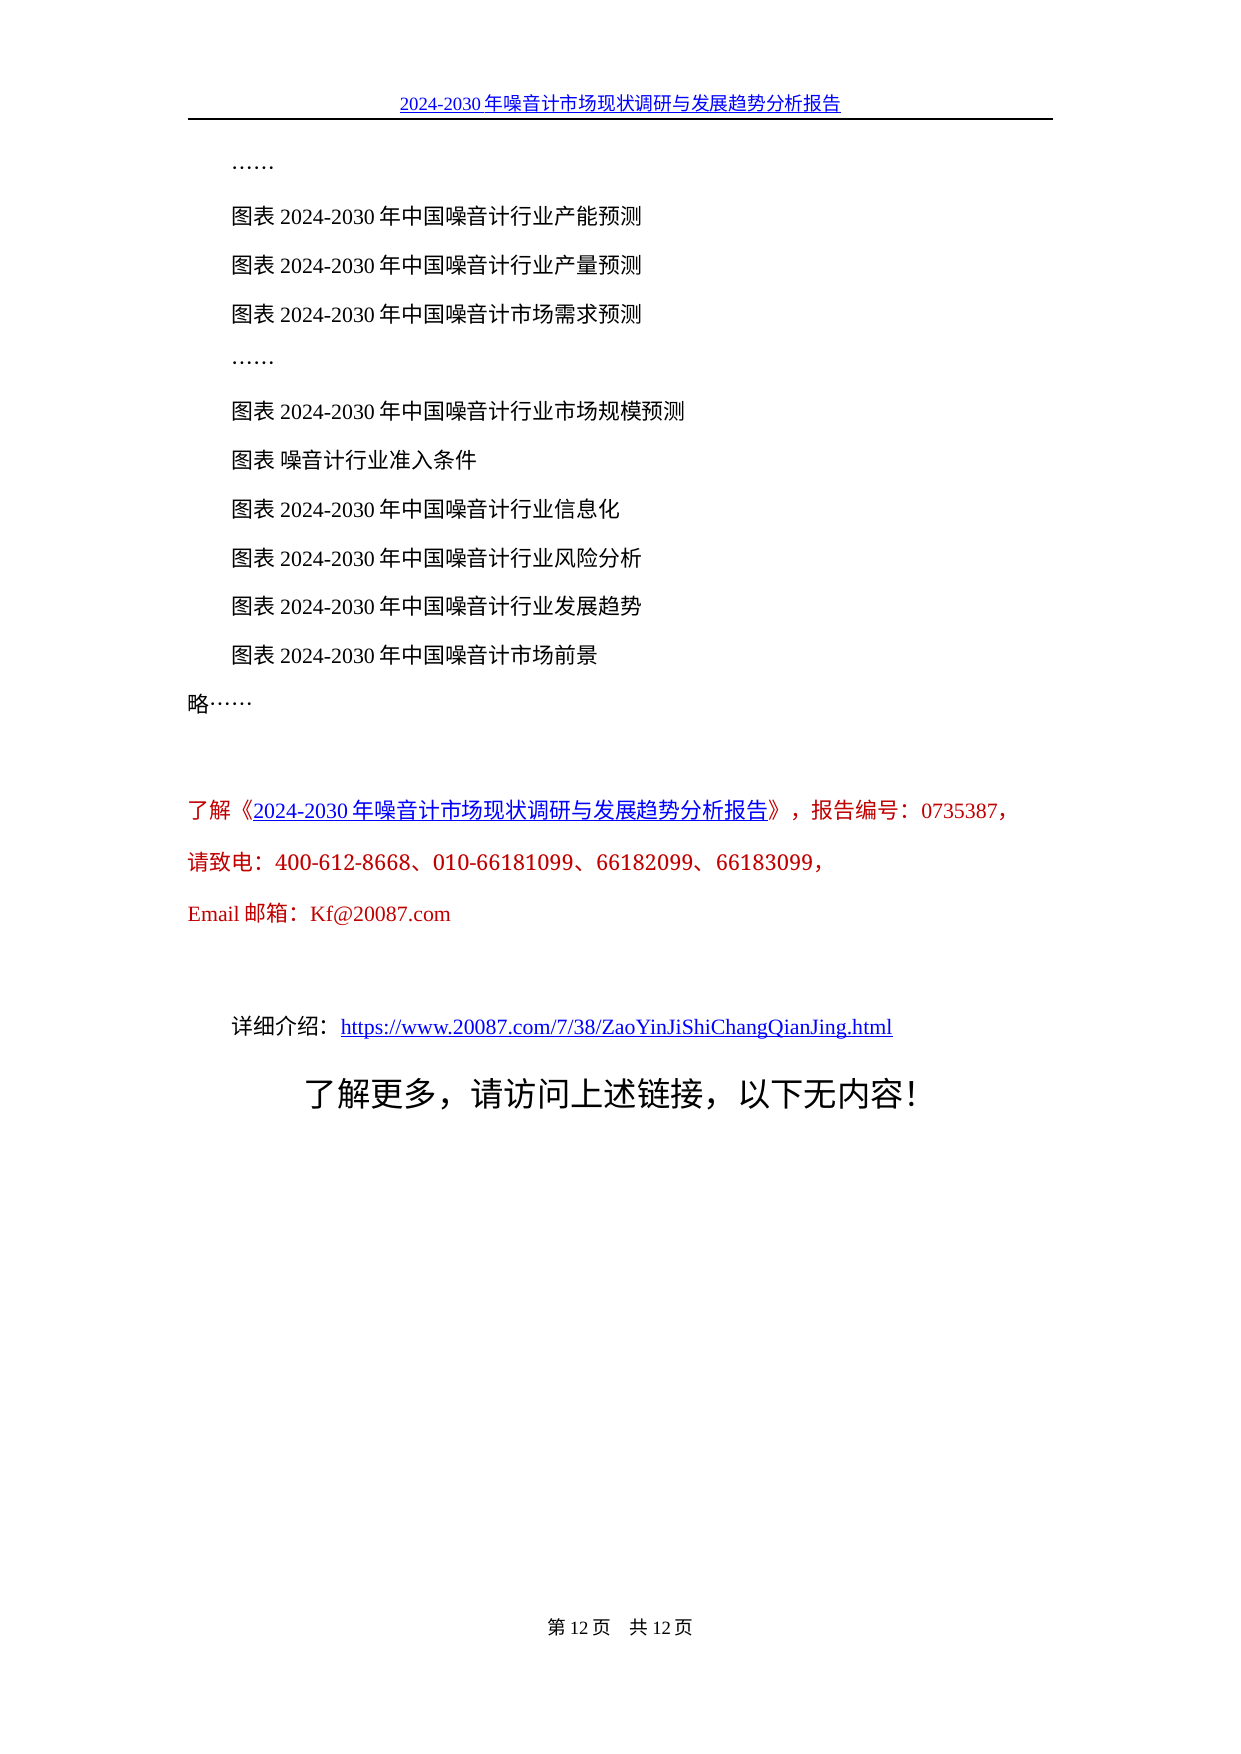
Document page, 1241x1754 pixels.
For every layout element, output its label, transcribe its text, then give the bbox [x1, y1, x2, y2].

text 详细介绍：https://www.20087.com/7/38/ZaoYinJiShiChangQianJing.html [187, 1009, 1053, 1041]
text 了解《2024-2030年噪音计市场现状调研与发展趋势分析报告》，报告编号：0735387， [187, 793, 1053, 825]
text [187, 150, 1053, 719]
title 了解更多，请访问上述链接，以下无内容！ [187, 1059, 1053, 1124]
text 请致电：400-612-8668、010-66181099、66182099、66183099， [187, 844, 1053, 877]
text Email邮箱：Kf@20087.com [187, 896, 1053, 928]
